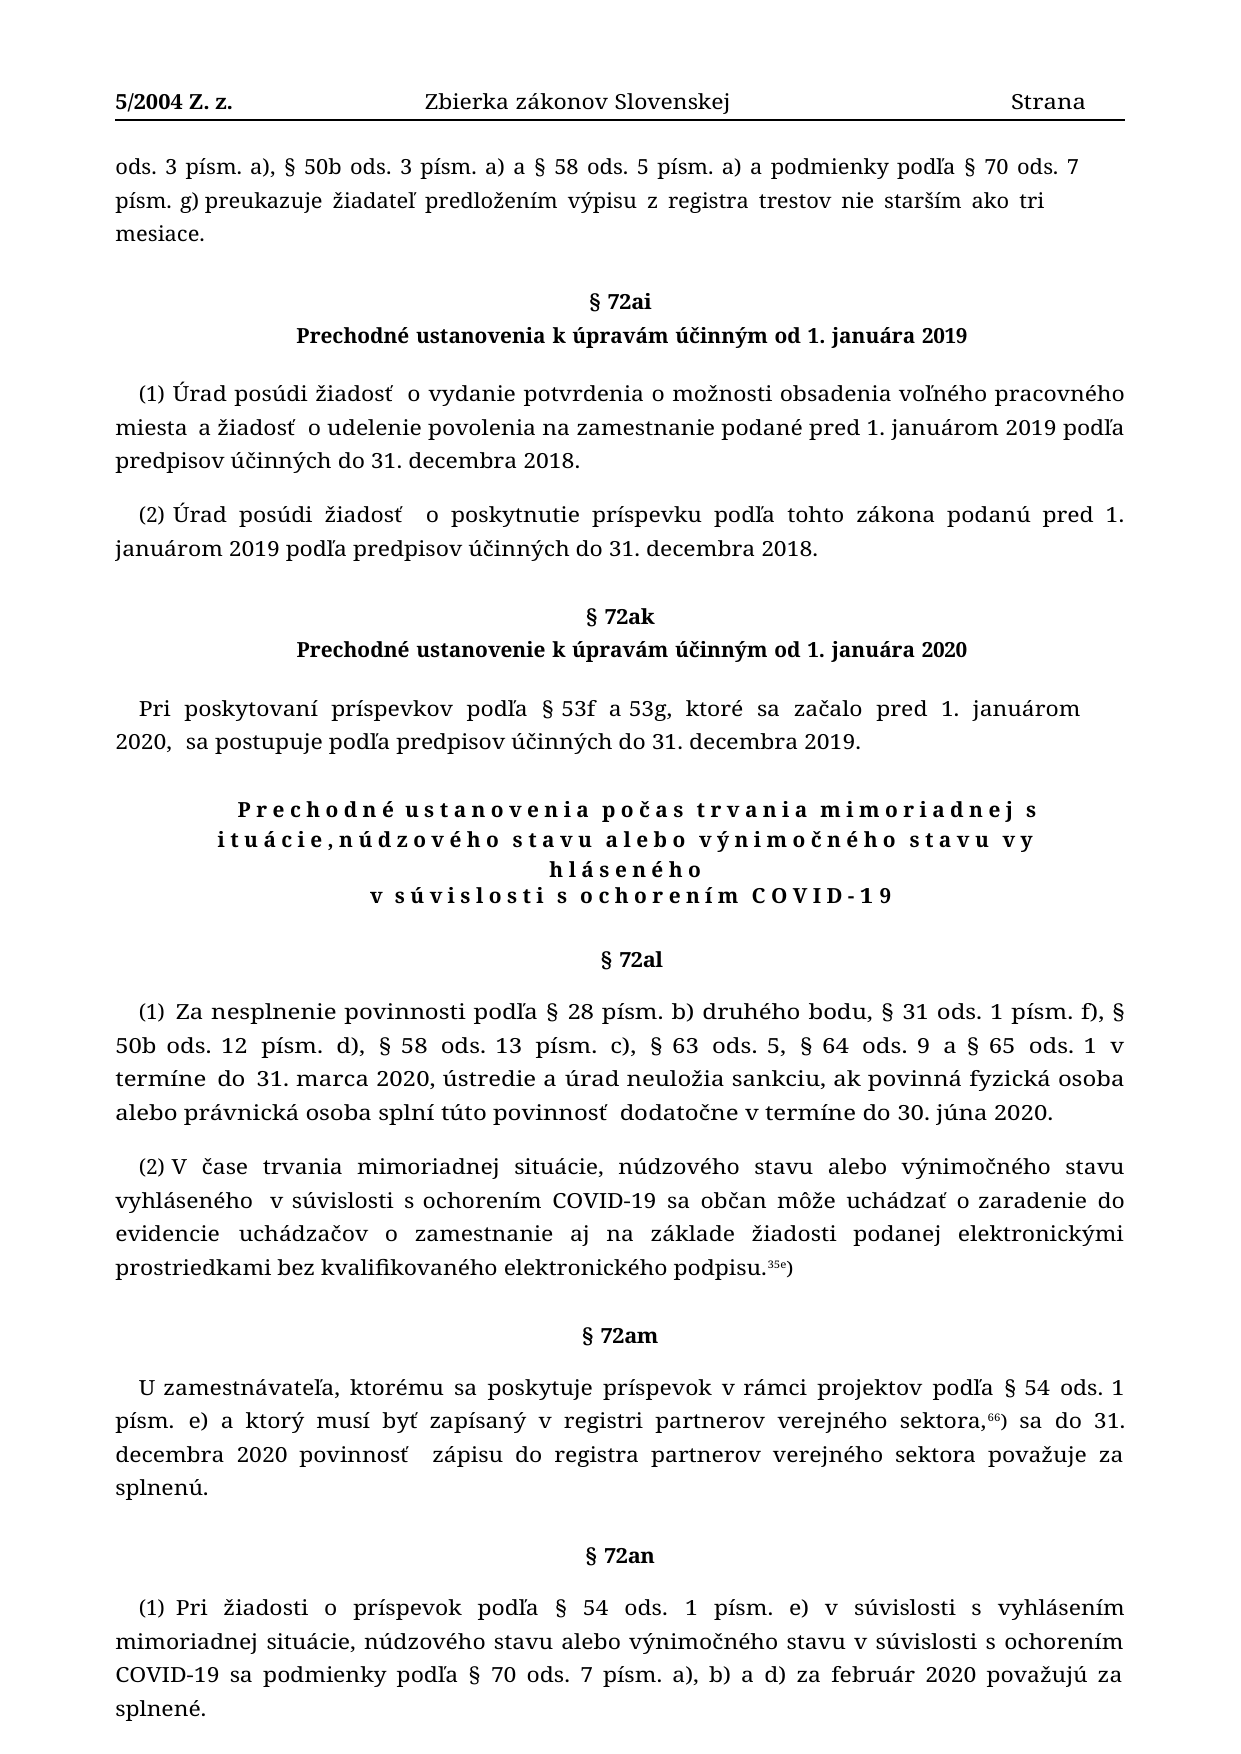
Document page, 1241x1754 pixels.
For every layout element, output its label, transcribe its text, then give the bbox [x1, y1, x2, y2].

list Pri žiadosti o príspevok podľa § 54 ods. 1 písm. e) v súvislosti s vyhlásením mimoriadnej situácie, núdzového stavu alebo výnimočného stavu v súvislosti s ochorením COVID-19 sa podmienky podľa § 70 ods. 7 písm. a), b) a d) za február 2020 považujú za splnené. [115, 1593, 1125, 1723]
text Pri poskytovaní príspevkov podľa § 53f a 53g, ktoré sa začalo pred 1. januárom 2020, sa postupuje podľa predpisov účinných do 31. decembra 2019. [115, 694, 1125, 756]
text U zamestnávateľa, ktorému sa poskytuje príspevok v rámci projektov podľa § 54 ods. 1 písm. e) a ktorý musí byť zapísaný v registri partnerov verejného sektora,66) sa do 31. decembra 2020 povinnosť zápisu do registra partnerov verejného sektora považuje za splnenú. [115, 1373, 1125, 1502]
text Prechodné ustanovenia k úpravám účinným od 1. januára 2019 [162, 321, 1078, 349]
subtitle § 72an [162, 1542, 1078, 1570]
text Prechodné ustanovenie k úpravám účinným od 1. januára 2020 [162, 635, 1078, 664]
text ods. 3 písm. a), § 50b ods. 3 písm. a) a § 58 ods. 5 písm. a) a podmienky podľa § 70 ods. 7 písm. g) preukazuje žiadateľ predložením výpisu z registra trestov nie starším ako tri mesiace. [115, 152, 1137, 248]
list Za nesplnenie povinnosti podľa § 28 písm. b) druhého bodu, § 31 ods. 1 písm. f), § 50b ods. 12 písm. d), § 58 ods. 13 písm. c), § 63 ods. 5, § 64 ods. 9 a § 65 ods. 1 v termíne do 31. marca 2020, ústredie a úrad neuložia sankciu, ak povinná fyzická osoba alebo právnická osoba splní túto povinnosť dodatočne v termíne do 30. júna 2020. [115, 997, 1125, 1127]
list Úrad posúdi žiadosť o vydanie potvrdenia o možnosti obsadenia voľného pracovného miesta a žiadosť o udelenie povolenia na zamestnanie podané pred 1. januárom 2019 podľa predpisov účinných do 31. decembra 2018. [115, 379, 1125, 474]
subtitle § 72ak [162, 602, 1078, 631]
text § 72al [162, 946, 1078, 974]
text v s ú v i s l o s t i s o c h o r e n í m C O V I D - 1 9 [113, 885, 1125, 908]
list V čase trvania mimoriadnej situácie, núdzového stavu alebo výnimočného stavu vyhláseného v súvislosti s ochorením COVID-19 sa občan môže uchádzať o zaradenie do evidencie uchádzačov o zamestnanie aj na základe žiadosti podanej elektronickými prostriedkami bez kvalifikovaného elektronického podpisu.35e) [115, 1152, 1125, 1281]
subtitle § 72am [162, 1321, 1078, 1349]
subtitle § 72ai [162, 287, 1078, 316]
text P r e c h o d n é u s t a n o v e n i a p o č a s t r v a n i a m i m o r i a d n e j s i t u á c i e , n ú d z o v é h o s t a v u a l e b o v ý n i m o č n é h o s t a v u v y h l á s e n é h o [209, 795, 1041, 883]
list Úrad posúdi žiadosť o poskytnutie príspevku podľa tohto zákona podanú pred 1. januárom 2019 podľa predpisov účinných do 31. decembra 2018. [115, 500, 1125, 562]
